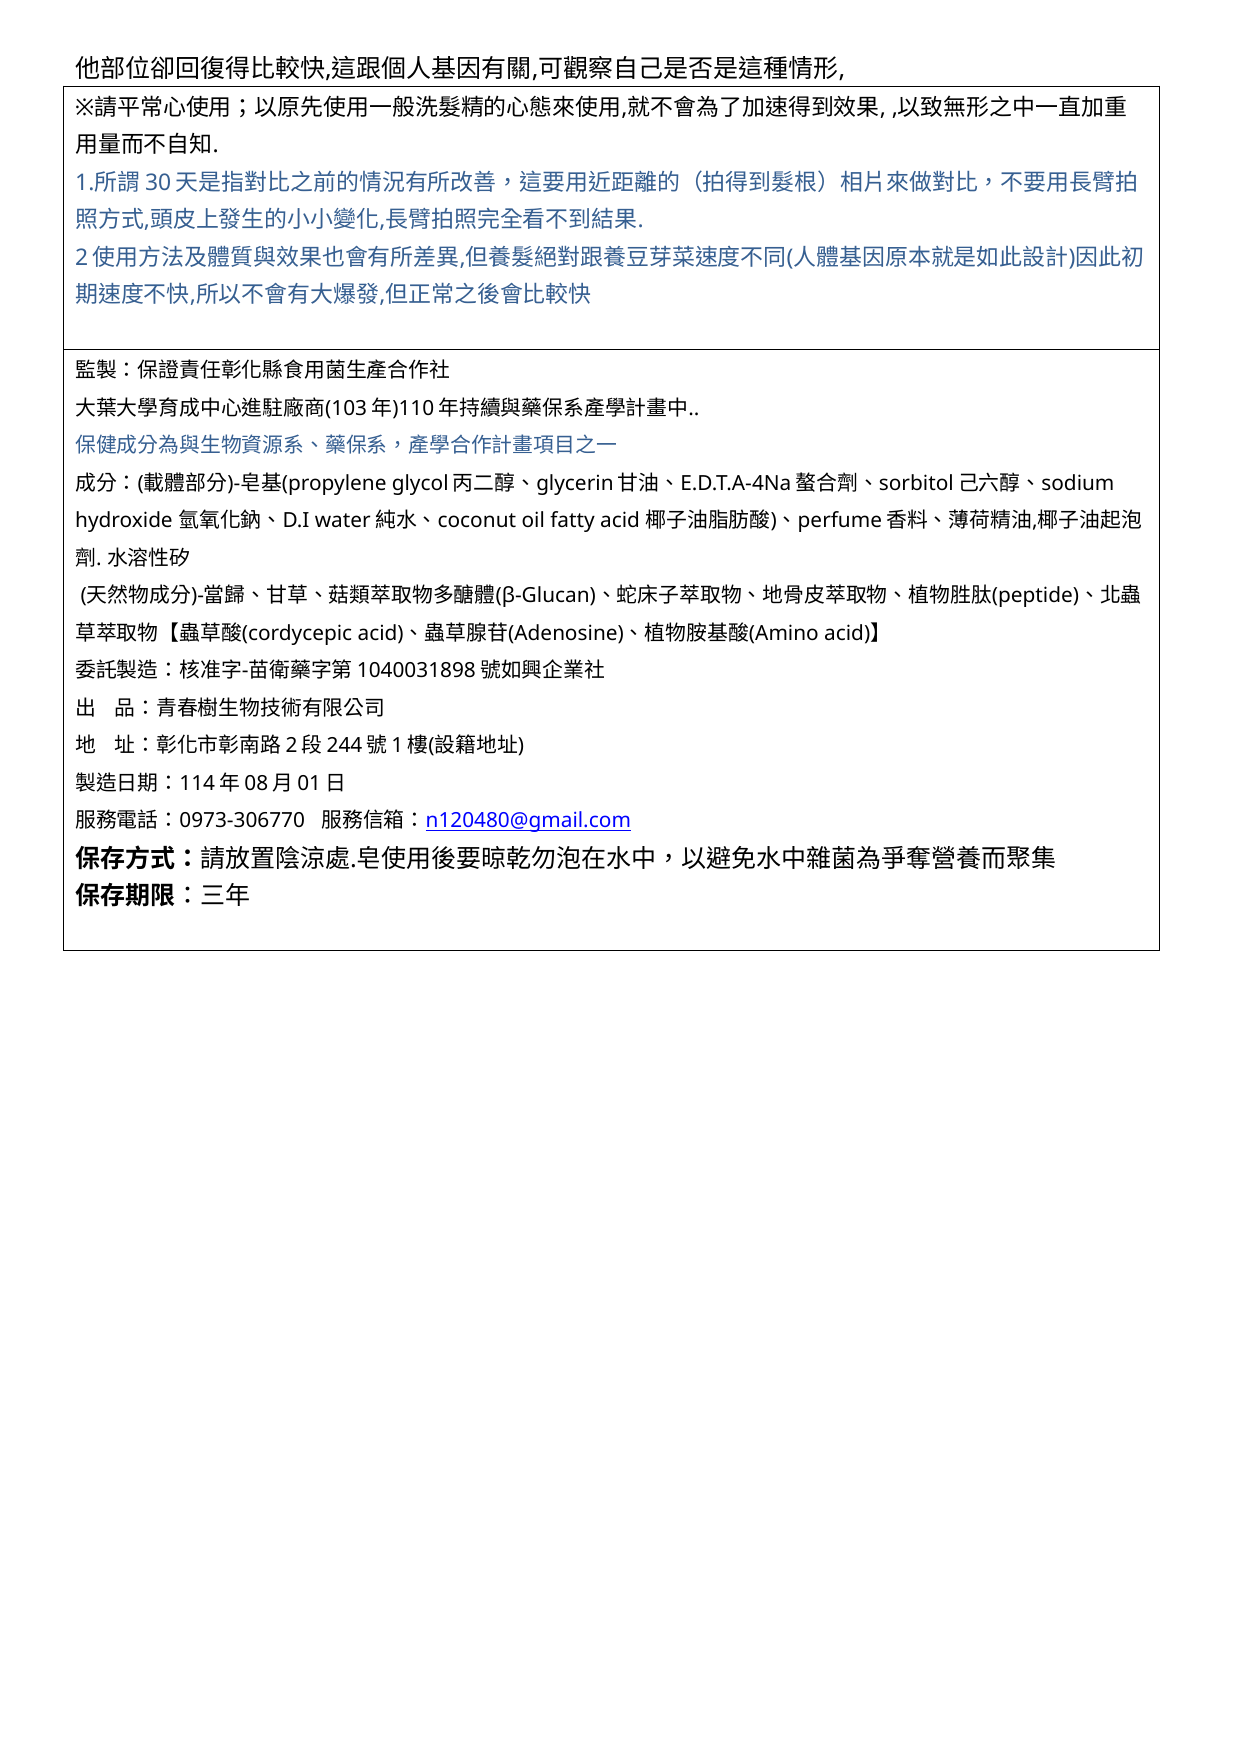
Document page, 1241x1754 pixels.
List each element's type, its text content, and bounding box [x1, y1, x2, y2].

table_cell 監製：保證責任彰化縣食用菌生產合作社 大葉大學育成中心進駐廠商(103年)110年持續與藥保系產學計畫中.. 保健成分為與生物資源系、藥保系，產學合作計畫項目之一 成分：(載體部分)-皂基(propylene glycol丙二醇、glycerin甘油、E.D.T.A-4Na螯合劑、sorbitol己六醇、sodium hydroxide 氫氧化鈉、D.I water純水、coconut oil fatty acid 椰子油脂肪酸)、perfume香料、薄荷精油,椰子油起泡劑. 水溶性矽 (天然物成分)-當歸、甘草、菇類萃取物多醣體(β-Glucan)、蛇床子萃取物、地骨皮萃取物、植物胜肽(peptide)、北蟲草萃取物【蟲草酸(cordycepic acid)、蟲草腺苷(Adenosine)、植物胺基酸(Amino acid)】 委託製造：核准字-苗衛藥字第1040031898號如興企業社 出 品：青春樹生物技術有限公司 地 址：彰化市彰南路2段244號1樓(設籍地址) 製造日期：114年08月01日 服務電話：0973-306770 服務信箱：n120480@gmail.com 保存方式：請放置陰涼處.皂使用後要晾乾勿泡在水中，以避免水中雜菌為爭奪營養而聚集 保存期限：三年 [64, 350, 1159, 950]
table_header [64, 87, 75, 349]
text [75, 48, 1165, 86]
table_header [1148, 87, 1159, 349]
